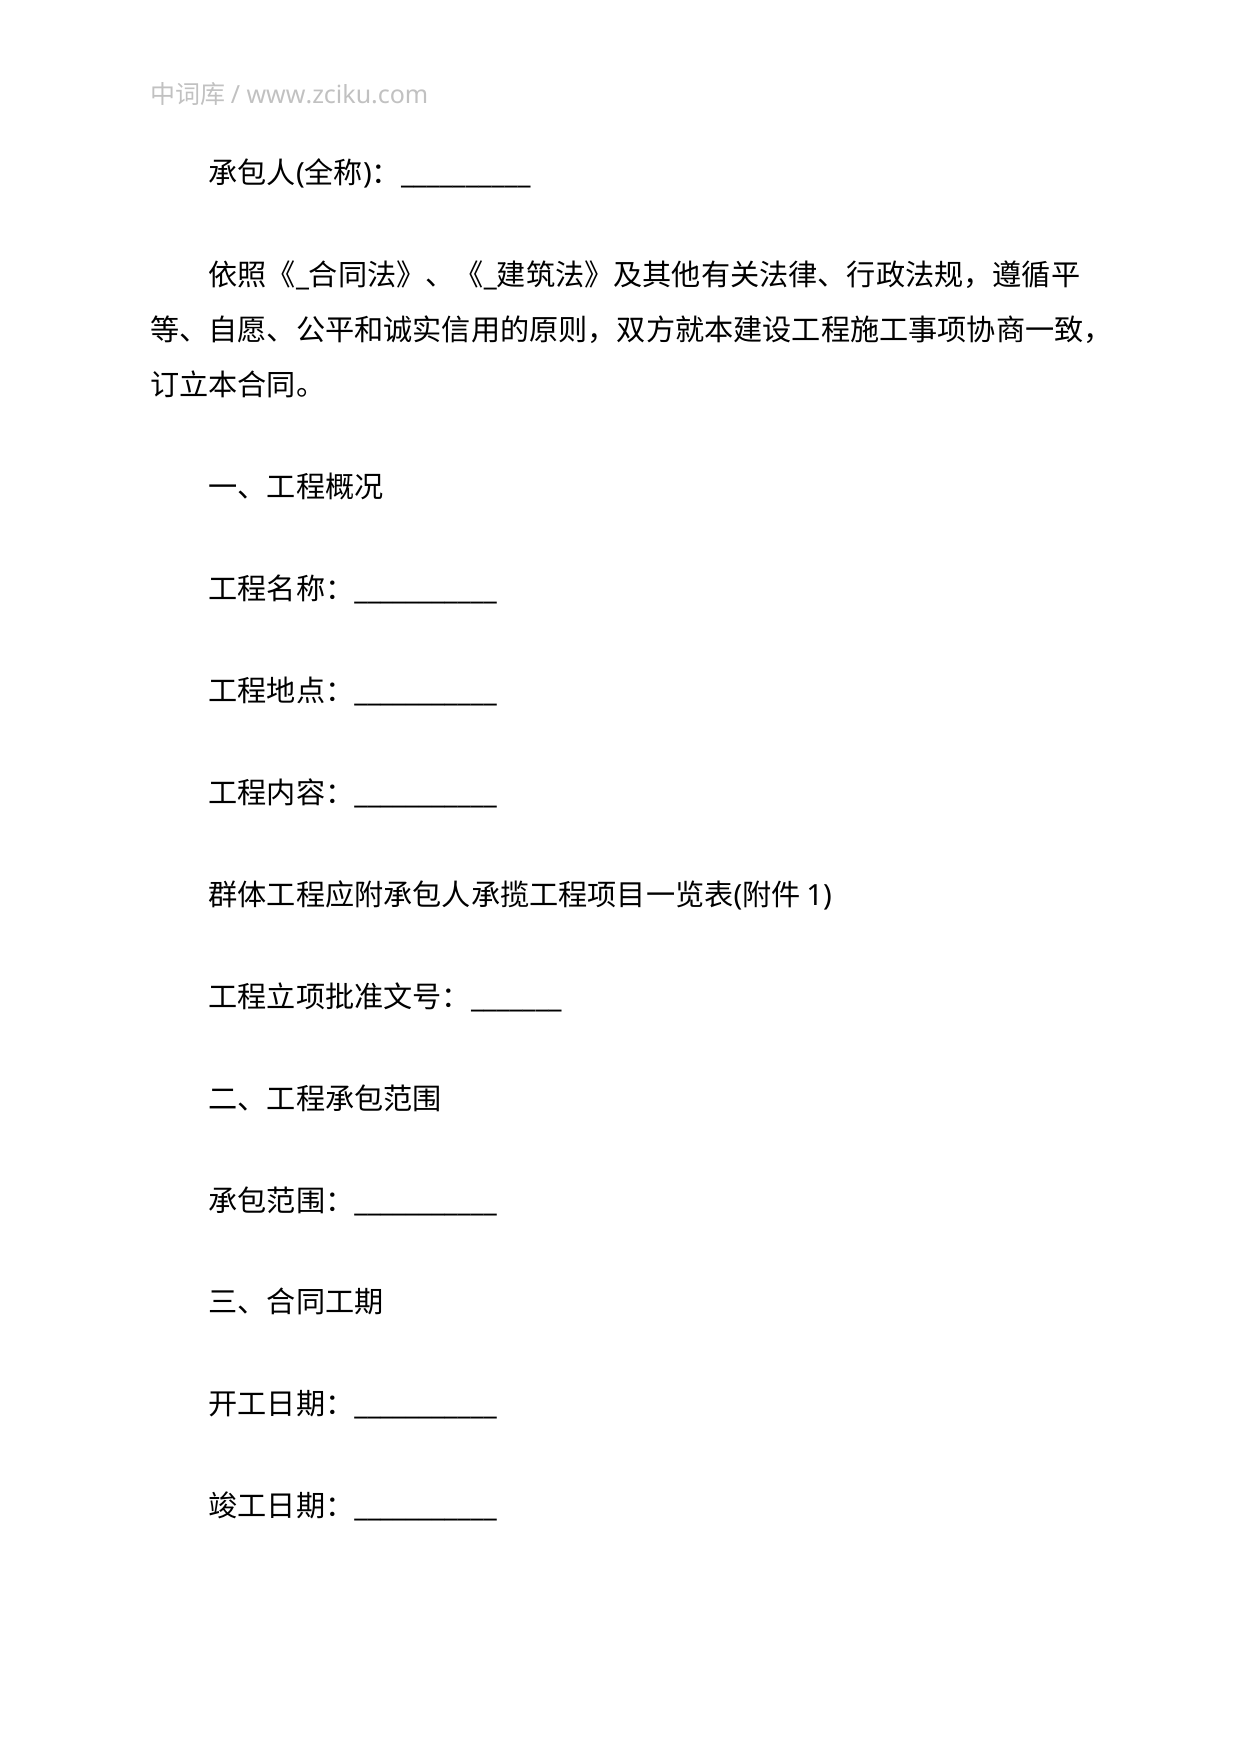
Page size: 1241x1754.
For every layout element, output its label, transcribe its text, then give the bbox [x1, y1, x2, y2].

text 承包人(全称)：__________ [150, 150, 1090, 192]
text 工程内容：___________ [150, 769, 1090, 812]
text 依照《_合同法》、《_建筑法》及其他有关法律、行政法规，遵循平等、自愿、公平和诚实信用的原则，双方就本建设工程施工事项协商一致，订立本合同。 [150, 252, 1090, 404]
text 承包范围：___________ [150, 1177, 1090, 1219]
text 竣工日期：___________ [150, 1483, 1090, 1525]
text 二、工程承包范围 [150, 1075, 1090, 1118]
text 群体工程应附承包人承揽工程项目一览表(附件1) [150, 871, 1090, 914]
text 一、工程概况 [150, 464, 1090, 506]
text 工程地点：___________ [150, 667, 1090, 710]
text 工程名称：___________ [150, 565, 1090, 608]
text 工程立项批准文号：_______ [150, 973, 1090, 1016]
text 三、合同工期 [150, 1279, 1090, 1321]
text 开工日期：___________ [150, 1381, 1090, 1423]
